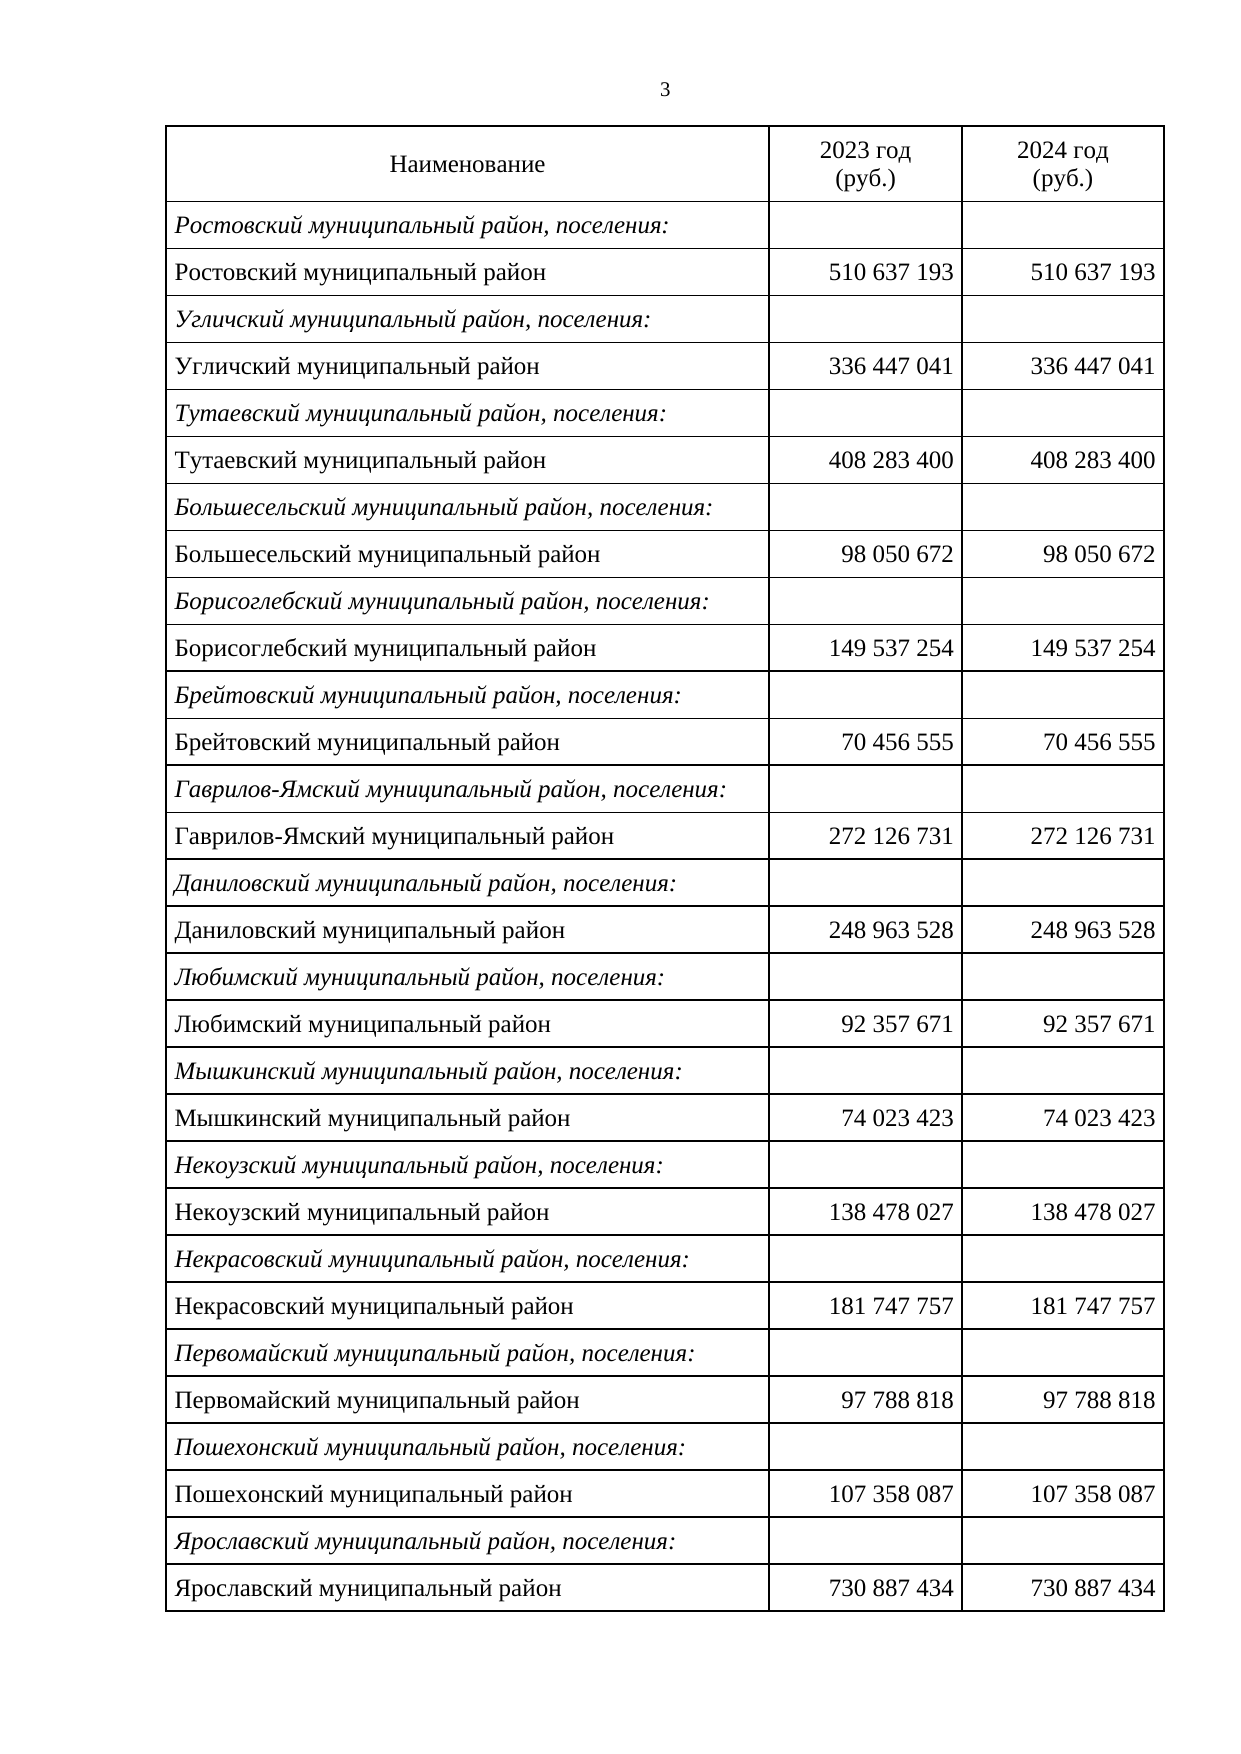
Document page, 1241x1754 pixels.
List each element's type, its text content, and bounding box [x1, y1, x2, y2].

table_cell Даниловский муниципальный район [167, 907, 768, 952]
table_cell [963, 954, 1163, 999]
table_cell 107 358 087 [963, 1471, 1163, 1516]
table_cell [770, 672, 961, 717]
table_cell Тутаевский муниципальный район, поселения: [167, 390, 768, 436]
table_cell [963, 1518, 1163, 1563]
table_cell 510 637 193 [963, 249, 1163, 294]
table_cell Пошехонский муниципальный район [167, 1471, 768, 1516]
table_cell 248 963 528 [770, 907, 961, 952]
table_cell 98 050 672 [770, 531, 961, 576]
table_cell Пошехонский муниципальный район, поселения: [167, 1424, 768, 1469]
table_cell [963, 1142, 1163, 1187]
table_cell Ярославский муниципальный район, поселения: [167, 1518, 768, 1563]
table_cell Большесельский муниципальный район [167, 531, 768, 576]
table_cell [770, 860, 961, 905]
table_cell Тутаевский муниципальный район [167, 437, 768, 482]
table_cell Мышкинский муниципальный район [167, 1095, 768, 1140]
table_cell [770, 202, 961, 248]
table_cell 92 357 671 [963, 1001, 1163, 1046]
table_cell Первомайский муниципальный район, поселения: [167, 1330, 768, 1375]
table_cell [963, 202, 1163, 248]
table_cell 97 788 818 [770, 1377, 961, 1422]
table_cell 730 887 434 [963, 1565, 1163, 1610]
table_cell [770, 1048, 961, 1093]
table_cell [770, 296, 961, 342]
table_cell Брейтовский муниципальный район [167, 719, 768, 764]
table_cell [963, 766, 1163, 811]
table_cell 74 023 423 [770, 1095, 961, 1140]
table_cell Даниловский муниципальный район, поселения: [167, 860, 768, 905]
table_cell Гаврилов-Ямский муниципальный район [167, 813, 768, 858]
table_cell 70 456 555 [770, 719, 961, 764]
table_cell [963, 484, 1163, 529]
table_cell [963, 296, 1163, 342]
table_cell [963, 1236, 1163, 1281]
table_cell Ярославский муниципальный район [167, 1565, 768, 1610]
table_cell 510 637 193 [770, 249, 961, 294]
table_cell 107 358 087 [770, 1471, 961, 1516]
table_cell Большесельский муниципальный район, поселения: [167, 484, 768, 529]
table_cell Угличский муниципальный район [167, 343, 768, 388]
table_cell [770, 1142, 961, 1187]
table_cell 149 537 254 [770, 625, 961, 670]
table_cell Борисоглебский муниципальный район, поселения: [167, 578, 768, 623]
table_cell [770, 1236, 961, 1281]
table_cell 408 283 400 [963, 437, 1163, 482]
table_cell Некоузский муниципальный район, поселения: [167, 1142, 768, 1187]
table_cell 272 126 731 [963, 813, 1163, 858]
table_cell [963, 1424, 1163, 1469]
table_cell Ростовский муниципальный район, поселения: [167, 202, 768, 248]
table_cell 272 126 731 [770, 813, 961, 858]
table_cell [963, 860, 1163, 905]
table_cell 408 283 400 [770, 437, 961, 482]
table_cell 97 788 818 [963, 1377, 1163, 1422]
table_cell [963, 390, 1163, 436]
table_cell Ростовский муниципальный район [167, 249, 768, 294]
table_cell 181 747 757 [770, 1283, 961, 1328]
table_cell [770, 766, 961, 811]
table_cell 70 456 555 [963, 719, 1163, 764]
table_cell [963, 578, 1163, 623]
table_cell 149 537 254 [963, 625, 1163, 670]
table_cell Некоузский муниципальный район [167, 1189, 768, 1234]
table_cell Любимский муниципальный район [167, 1001, 768, 1046]
table_header Наименование [167, 127, 768, 201]
table_cell 92 357 671 [770, 1001, 961, 1046]
table_cell Некрасовский муниципальный район, поселения: [167, 1236, 768, 1281]
table_cell 98 050 672 [963, 531, 1163, 576]
table_cell [770, 578, 961, 623]
table_cell 248 963 528 [963, 907, 1163, 952]
table_header 2024 год (руб.) [963, 127, 1163, 201]
table_cell Брейтовский муниципальный район, поселения: [167, 672, 768, 717]
table_cell [963, 1330, 1163, 1375]
table_cell [770, 1424, 961, 1469]
table_cell 336 447 041 [963, 343, 1163, 388]
table_cell Угличский муниципальный район, поселения: [167, 296, 768, 342]
table_cell Первомайский муниципальный район [167, 1377, 768, 1422]
table_cell [770, 484, 961, 529]
table_cell [963, 672, 1163, 717]
table_header 2023 год (руб.) [770, 127, 961, 201]
table_cell Любимский муниципальный район, поселения: [167, 954, 768, 999]
table_cell [963, 1048, 1163, 1093]
table_cell 181 747 757 [963, 1283, 1163, 1328]
table_cell [770, 1518, 961, 1563]
table_cell [770, 1330, 961, 1375]
table_cell Мышкинский муниципальный район, поселения: [167, 1048, 768, 1093]
table_cell Борисоглебский муниципальный район [167, 625, 768, 670]
table_cell 138 478 027 [963, 1189, 1163, 1234]
table_cell 74 023 423 [963, 1095, 1163, 1140]
table_cell 730 887 434 [770, 1565, 961, 1610]
table_cell [770, 954, 961, 999]
table_cell Некрасовский муниципальный район [167, 1283, 768, 1328]
table_cell Гаврилов-Ямский муниципальный район, поселения: [167, 766, 768, 811]
table_cell 138 478 027 [770, 1189, 961, 1234]
table_cell 336 447 041 [770, 343, 961, 388]
table_cell [770, 390, 961, 436]
